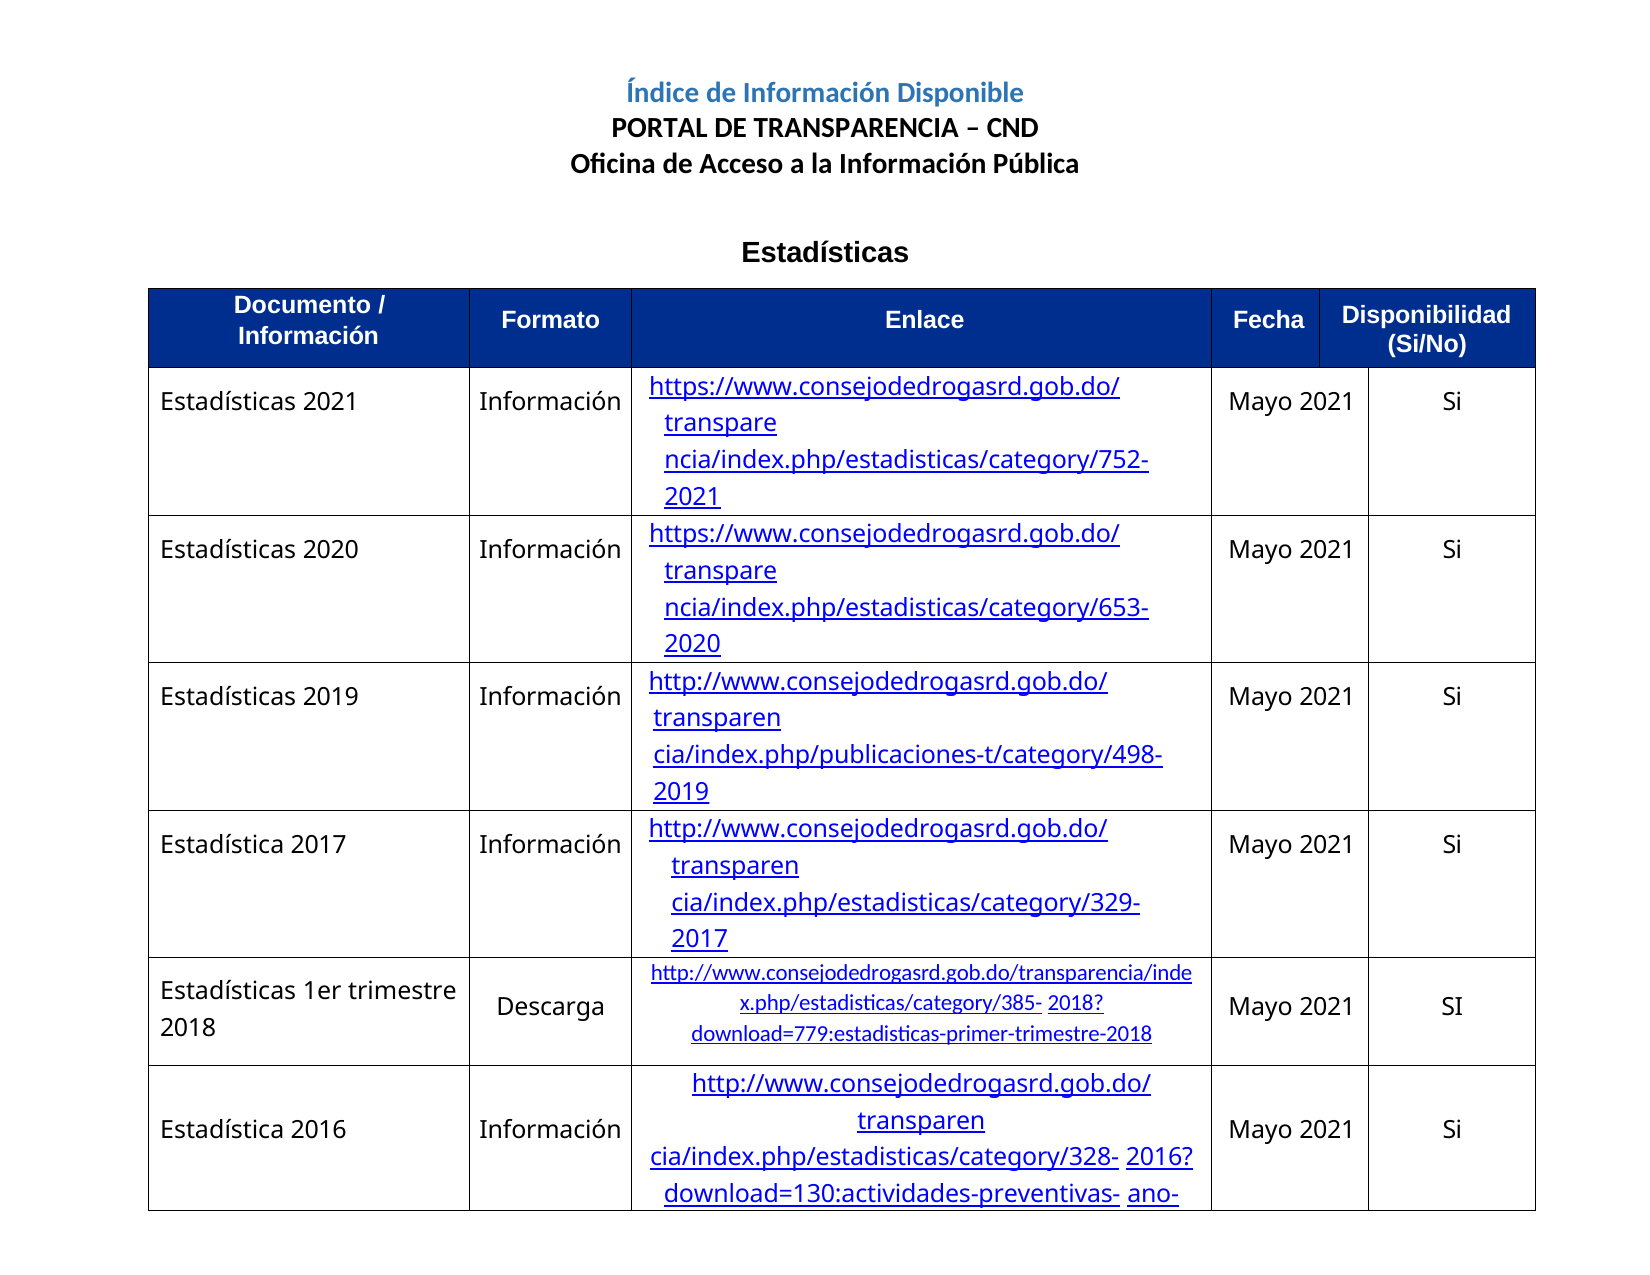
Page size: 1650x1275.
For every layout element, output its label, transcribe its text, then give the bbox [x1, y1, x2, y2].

table_header Disponibilidad (Si/No) [1320, 289, 1535, 367]
table_cell Mayo 2021 [1212, 1066, 1368, 1210]
table_cell Información [470, 516, 631, 662]
table_header Enlace [632, 289, 1211, 367]
table_cell Estadísticas 2021 [149, 368, 469, 515]
table_cell Estadística 2017 [149, 811, 469, 957]
table_cell Mayo 2021 [1212, 811, 1368, 957]
table_cell http://www.consejodedrogasrd.gob.do/transparen cia/index.php/estadisticas/category/329-2017 [632, 811, 1211, 957]
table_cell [632, 1066, 1211, 1210]
table_cell Información [470, 663, 631, 810]
table_cell Información [470, 811, 631, 957]
table_cell http://www.consejodedrogasrd.gob.do/transparencia/inde x.php/estadisticas/category/385- 2018?download=779:estadisticas-primer-trimestre-2018 [632, 958, 1211, 1064]
table_cell https://www.consejodedrogasrd.gob.do/transpare ncia/index.php/estadisticas/category/653-2020 [632, 516, 1211, 662]
table_header Formato [470, 289, 631, 367]
table_cell Mayo 2021 [1212, 368, 1368, 515]
text Estadísticas [135, 235, 1515, 269]
table_cell Si [1369, 368, 1535, 515]
table_cell http://www.consejodedrogasrd.gob.do/transparen cia/index.php/publicaciones-t/category/498-2019 [632, 663, 1211, 810]
table_cell Mayo 2021 [1212, 516, 1368, 662]
table_cell Mayo 2021 [1212, 958, 1368, 1064]
table_cell Mayo 2021 [1212, 663, 1368, 810]
table_cell Descarga [470, 958, 631, 1064]
table_cell Estadística 2016 [149, 1066, 469, 1210]
table_cell Estadísticas 2020 [149, 516, 469, 662]
table_cell Si [1369, 516, 1535, 662]
table_cell Información [470, 368, 631, 515]
table_header Documento / Información [149, 289, 469, 367]
table_cell Si [1369, 1066, 1535, 1210]
table_cell Estadísticas 2019 [149, 663, 469, 810]
table_cell Si [1369, 663, 1535, 810]
table_cell Estadísticas 1er trimestre 2018 [149, 958, 469, 1064]
table_cell Si [1369, 811, 1535, 957]
table_cell Información [470, 1066, 631, 1210]
table_cell https://www.consejodedrogasrd.gob.do/transpare ncia/index.php/estadisticas/category/752-2021 [632, 368, 1211, 515]
table_cell SI [1369, 958, 1535, 1064]
table_header Fecha [1212, 289, 1319, 367]
